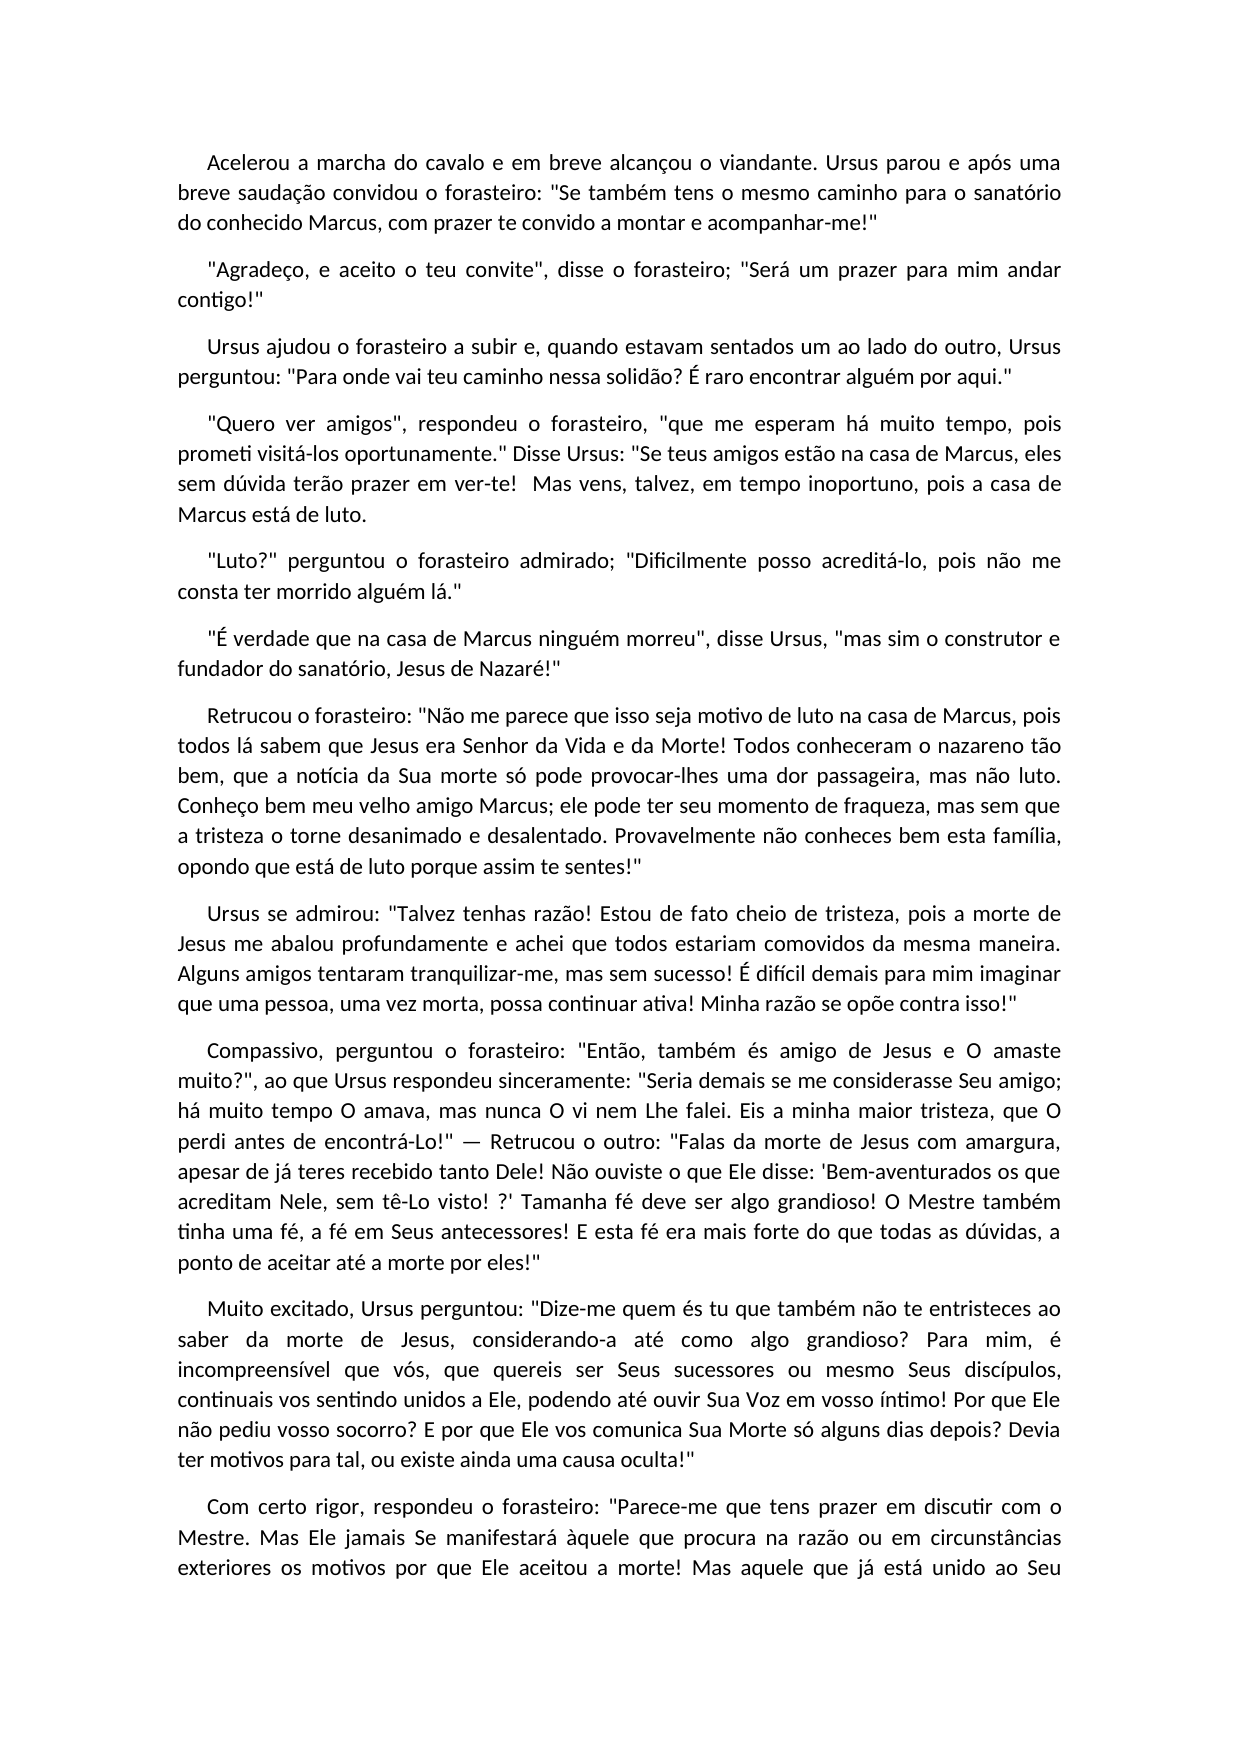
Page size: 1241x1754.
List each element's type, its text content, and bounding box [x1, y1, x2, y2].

text Acelerou a marcha do cavalo e em breve alcançou o viandante. Ursus parou e após uma breve saudação convidou o forasteiro: "Se também tens o mesmo caminho para o sanatório do conhecido Marcus, com prazer te convido a montar e acompanhar-me!" [177, 148, 1063, 236]
text Muito excitado, Ursus perguntou: "Dize-me quem és tu que também não te entristeces ao saber da morte de Jesus, considerando-a até como algo grandioso? Para mim, é incompreensível que vós, que quereis ser Seus sucessores ou mesmo Seus discípulos, continuais vos sentindo unidos a Ele, podendo até ouvir Sua Voz em vosso íntimo! Por que Ele não pediu vosso socorro? E por que Ele vos comunica Sua Morte só alguns dias depois? Devia ter motivos para tal, ou existe ainda uma causa oculta!" [177, 1294, 1063, 1473]
text Ursus se admirou: "Talvez tenhas razão! Estou de fato cheio de tristeza, pois a morte de Jesus me abalou profundamente e achei que todos estariam comovidos da mesma maneira. Alguns amigos tentaram tranquilizar-me, mas sem sucesso! É difícil demais para mim imaginar que uma pessoa, uma vez morta, possa continuar ativa! Minha razão se opõe contra isso!" [177, 899, 1063, 1017]
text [177, 1492, 1063, 1581]
text "Agradeço, e aceito o teu convite", disse o forasteiro; "Será um prazer para mim andar contigo!" [177, 255, 1063, 313]
text Ursus ajudou o forasteiro a subir e, quando estavam sentados um ao lado do outro, Ursus perguntou: "Para onde vai teu caminho nessa solidão? É raro encontrar alguém por aqui." [177, 332, 1063, 390]
text "É verdade que na casa de Marcus ninguém morreu", disse Ursus, "mas sim o construtor e fundador do sanatório, Jesus de Nazaré!" [177, 624, 1063, 682]
text "Luto?" perguntou o forasteiro admirado; "Dificilmente posso acreditá-lo, pois não me consta ter morrido alguém lá." [177, 547, 1063, 605]
text "Quero ver amigos", respondeu o forasteiro, "que me esperam há muito tempo, pois prometi visitá-los oportunamente." Disse Ursus: "Se teus amigos estão na casa de Marcus, eles sem dúvida terão prazer em ver-te! Mas vens, talvez, em tempo inoportuno, pois a casa de Marcus está de luto. [177, 409, 1063, 528]
text Retrucou o forasteiro: "Não me parece que isso seja motivo de luto na casa de Marcus, pois todos lá sabem que Jesus era Senhor da Vida e da Morte! Todos conheceram o nazareno tão bem, que a notícia da Sua morte só pode provocar-lhes uma dor passageira, mas não luto. Conheço bem meu velho amigo Marcus; ele pode ter seu momento de fraqueza, mas sem que a tristeza o torne desanimado e desalentado. Provavelmente não conheces bem esta família, opondo que está de luto porque assim te sentes!" [177, 701, 1063, 880]
text Compassivo, perguntou o forasteiro: "Então, também és amigo de Jesus e O amaste muito?", ao que Ursus respondeu sinceramente: "Seria demais se me considerasse Seu amigo; há muito tempo O amava, mas nunca O vi nem Lhe falei. Eis a minha maior tristeza, que O perdi antes de encontrá-Lo!" — Retrucou o outro: "Falas da morte de Jesus com amargura, apesar de já teres recebido tanto Dele! Não ouviste o que Ele disse: 'Bem-aventurados os que acreditam Nele, sem tê-Lo visto! ?' Tamanha fé deve ser algo grandioso! O Mestre também tinha uma fé, a fé em Seus antecessores! E esta fé era mais forte do que todas as dúvidas, a ponto de aceitar até a morte por eles!" [177, 1036, 1063, 1276]
